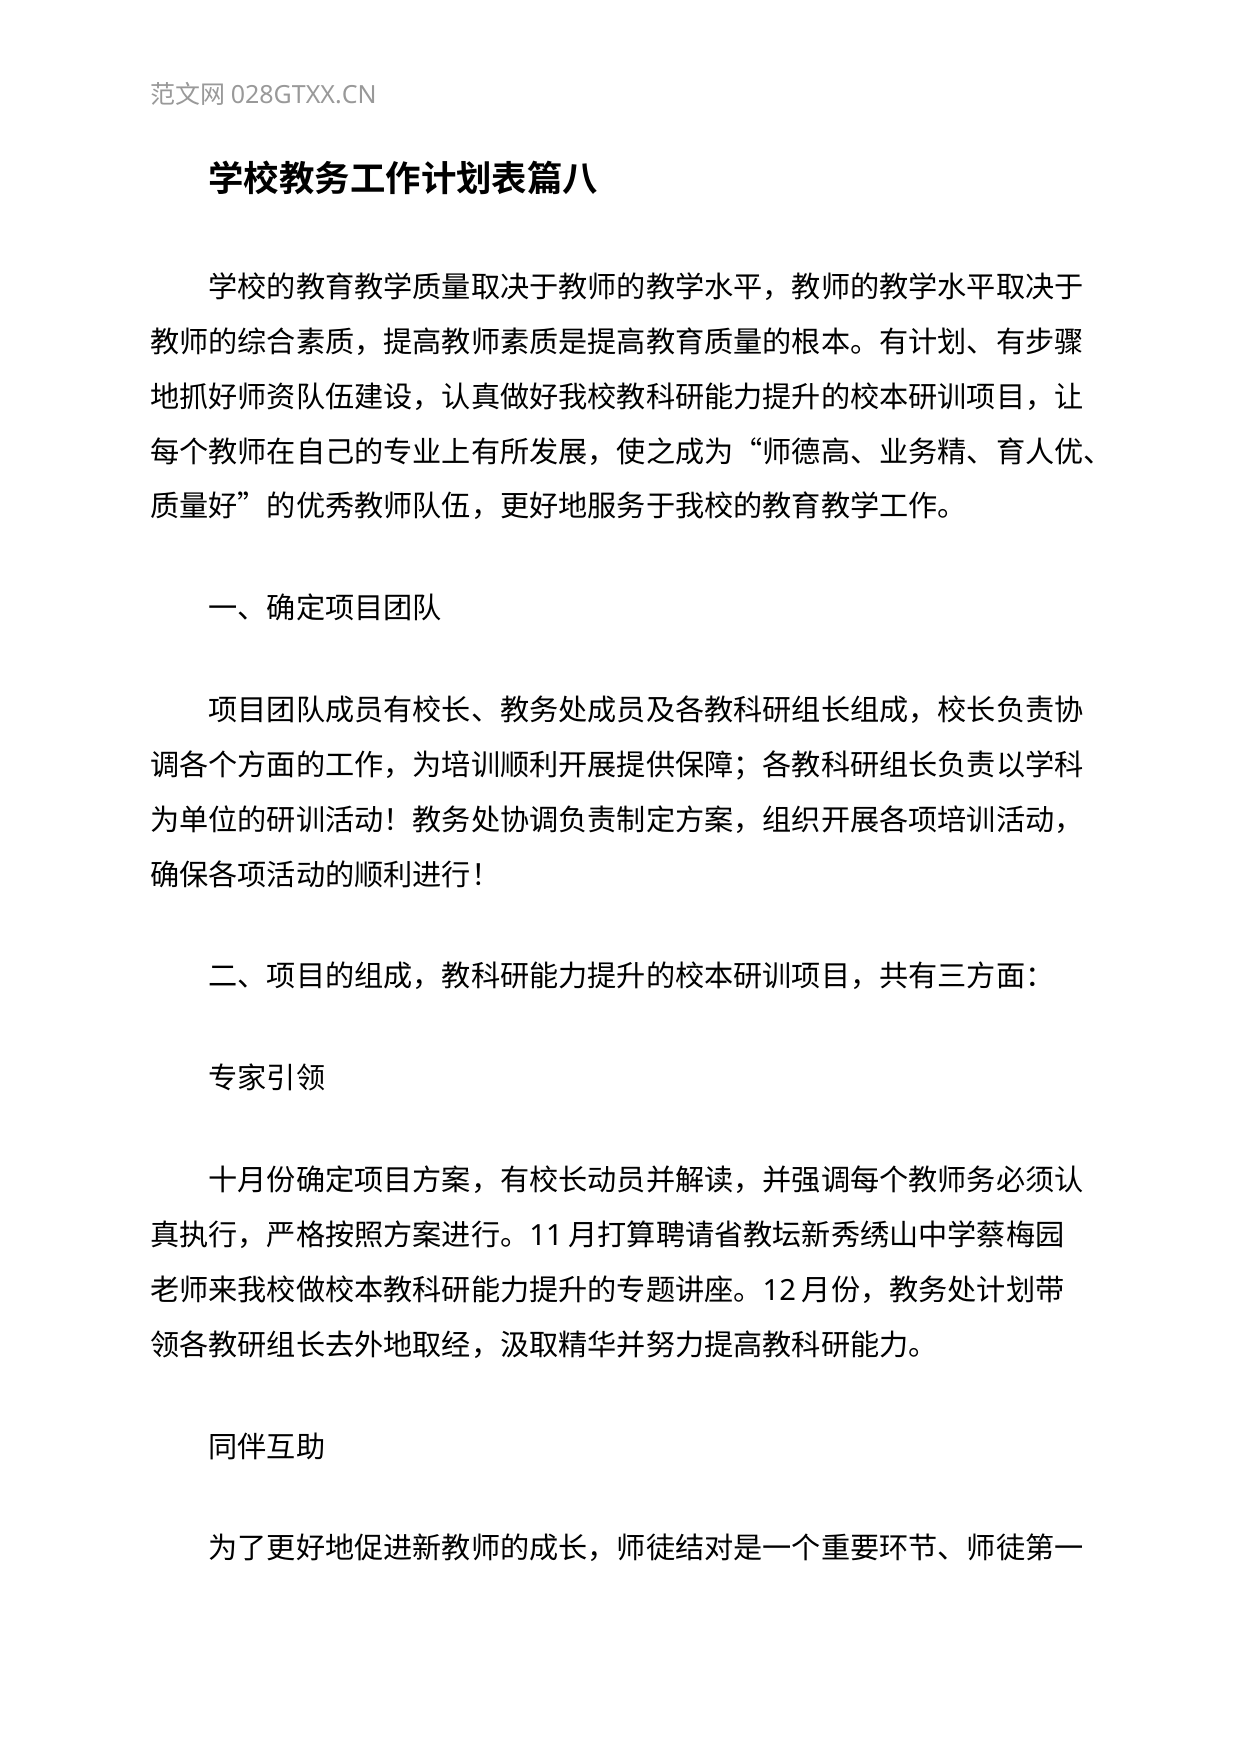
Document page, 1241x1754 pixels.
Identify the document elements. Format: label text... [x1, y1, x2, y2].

text 同伴互助 [150, 1423, 1090, 1466]
text 学校的教育教学质量取决于教师的教学水平，教师的教学水平取决于教师的综合素质，提高教师素质是提高教育质量的根本。有计划、有步骤地抓好师资队伍建设，认真做好我校教科研能力提升的校本研训项目，让每个教师在自己的专业上有所发展，使之成为“师德高、业务精、育人优、质量好”的优秀教师队伍，更好地服务于我校的教育教学工作。 [150, 263, 1090, 525]
text 十月份确定项目方案，有校长动员并解读，并强调每个教师务必须认真执行，严格按照方案进行。11月打算聘请省教坛新秀绣山中学蔡梅园老师来我校做校本教科研能力提升的专题讲座。12月份，教务处计划带领各教研组长去外地取经，汲取精华并努力提高教科研能力。 [150, 1157, 1090, 1364]
text 二、项目的组成，教科研能力提升的校本研训项目，共有三方面： [150, 953, 1090, 995]
text 专家引领 [150, 1055, 1090, 1097]
text 学校教务工作计划表篇八 [150, 150, 1090, 201]
text 一、确定项目团队 [150, 585, 1090, 627]
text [150, 1525, 1090, 1567]
text 项目团队成员有校长、教务处成员及各教科研组长组成，校长负责协调各个方面的工作，为培训顺利开展提供保障；各教科研组长负责以学科为单位的研训活动！教务处协调负责制定方案，组织开展各项培训活动，确保各项活动的顺利进行！ [150, 687, 1090, 893]
